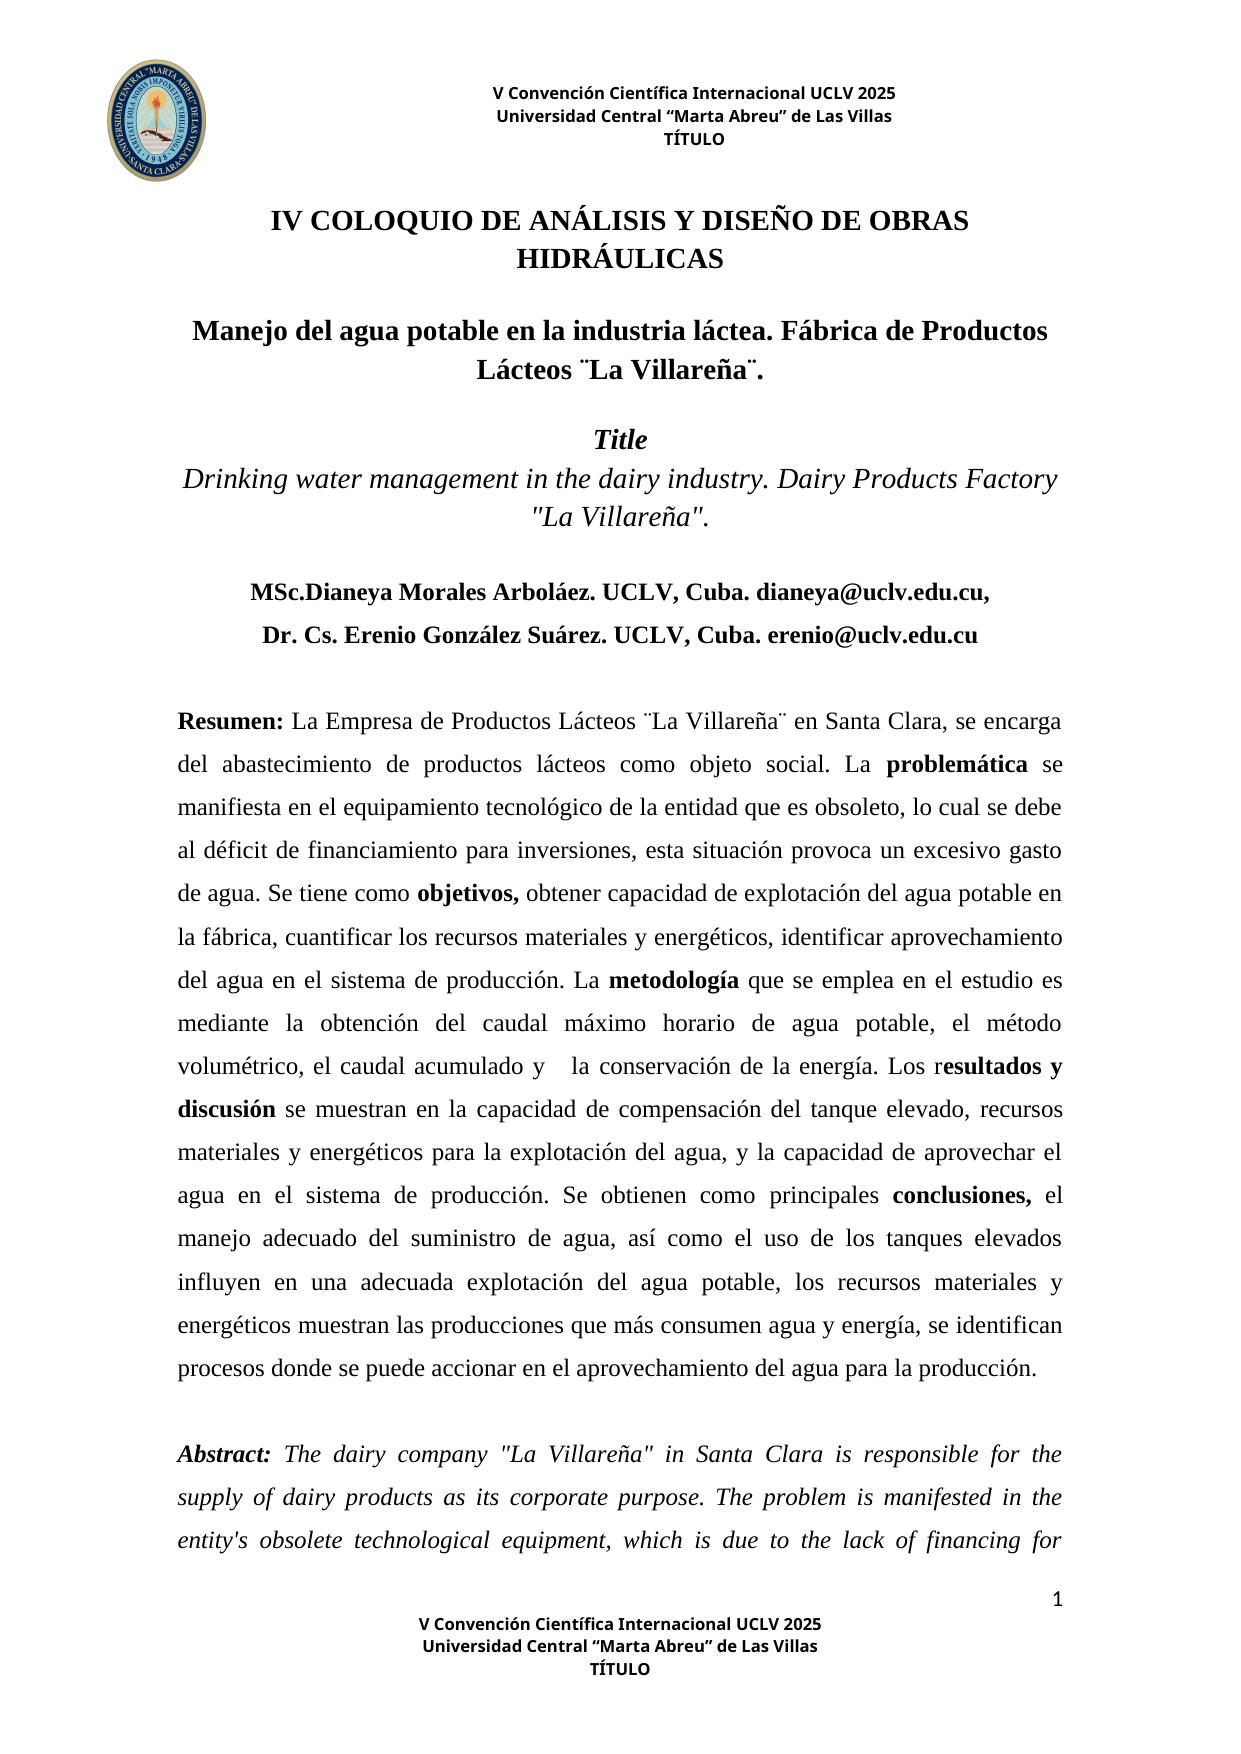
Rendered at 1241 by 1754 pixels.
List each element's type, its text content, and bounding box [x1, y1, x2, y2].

text Resumen: La Empresa de Productos Lácteos ¨La Villareña¨ en Santa Clara, se encarga del abastecimiento de productos lácteos como objeto social. La problemática se manifiesta en el equipamiento tecnológico de la entidad que es obsoleto, lo cual se debe al déficit de financiamiento para inversiones, esta situación provoca un excesivo gasto de agua. Se tiene como objetivos, obtener capacidad de explotación del agua potable en la fábrica, cuantificar los recursos materiales y energéticos, identificar aprovechamiento del agua en el sistema de producción. La metodología que se emplea en el estudio es mediante la obtención del caudal máximo horario de agua potable, el método volumétrico, el caudal acumulado y la conservación de la energía. Los resultados y discusión se muestran en la capacidad de compensación del tanque elevado, recursos materiales y energéticos para la explotación del agua, y la capacidad de aprovechar el agua en el sistema de producción. Se obtienen como principales conclusiones, el manejo adecuado del suministro de agua, así como el uso de los tanques elevados influyen en una adecuada explotación del agua potable, los recursos materiales y energéticos muestran las producciones que más consumen agua y energía, se identifican procesos donde se puede accionar en el aprovechamiento del agua para la producción. [177, 706, 1063, 1382]
text MSc.Dianeya Morales Arboláez. UCLV, Cuba. dianeya@uclv.edu.cu, [177, 577, 1063, 605]
text Title [177, 422, 1063, 456]
text Dr. Cs. Erenio González Suárez. UCLV, Cuba. erenio@uclv.edu.cu [177, 620, 1063, 648]
text IV COLOQUIO DE ANÁLISIS Y DISEÑO DE OBRAS HIDRÁULICAS [177, 203, 1063, 275]
text Drinking water management in the dairy industry. Dairy Products Factory "La Villareña". [177, 461, 1063, 533]
picture [106, 59, 207, 183]
text Manejo del agua potable en la industria láctea. Fábrica de Productos Lácteos ¨La Villareña¨. [177, 313, 1063, 385]
